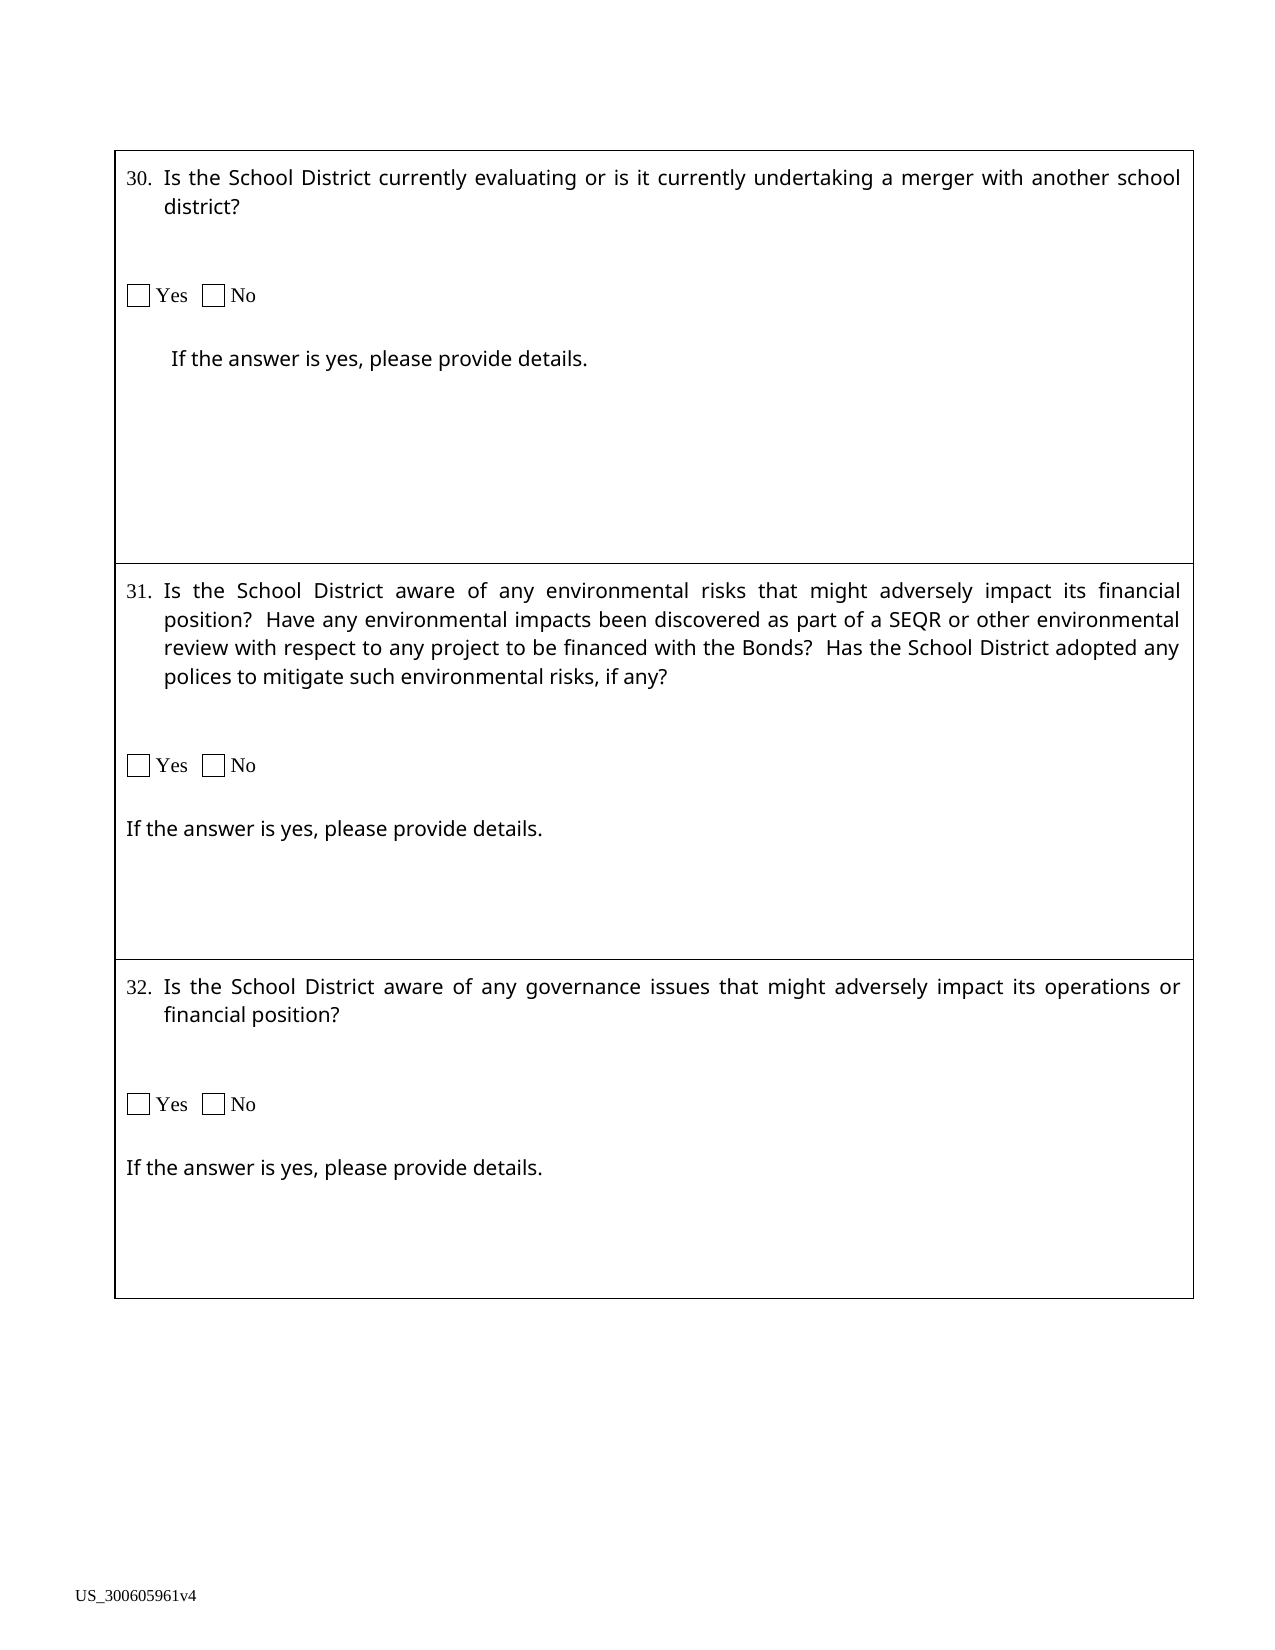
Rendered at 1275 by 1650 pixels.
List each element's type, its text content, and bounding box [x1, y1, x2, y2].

table_cell Is the School District aware of any environmental risks that might adversely impact its financial position? Have any environmental impacts been discovered as part of a SEQR or other environmental review with respect to any project to be financed with the Bonds? Has the School District adopted any polices to mitigate such environmental risks, if any? Yes No If the answer is yes, please provide details. [116, 564, 1193, 959]
table_cell Is the School District aware of any governance issues that might adversely impact its operations or financial position? Yes No If the answer is yes, please provide details. [116, 960, 1193, 1297]
table_cell Is the School District currently evaluating or is it currently undertaking a merger with another school district? Yes No If the answer is yes, please provide details. [116, 151, 1193, 563]
